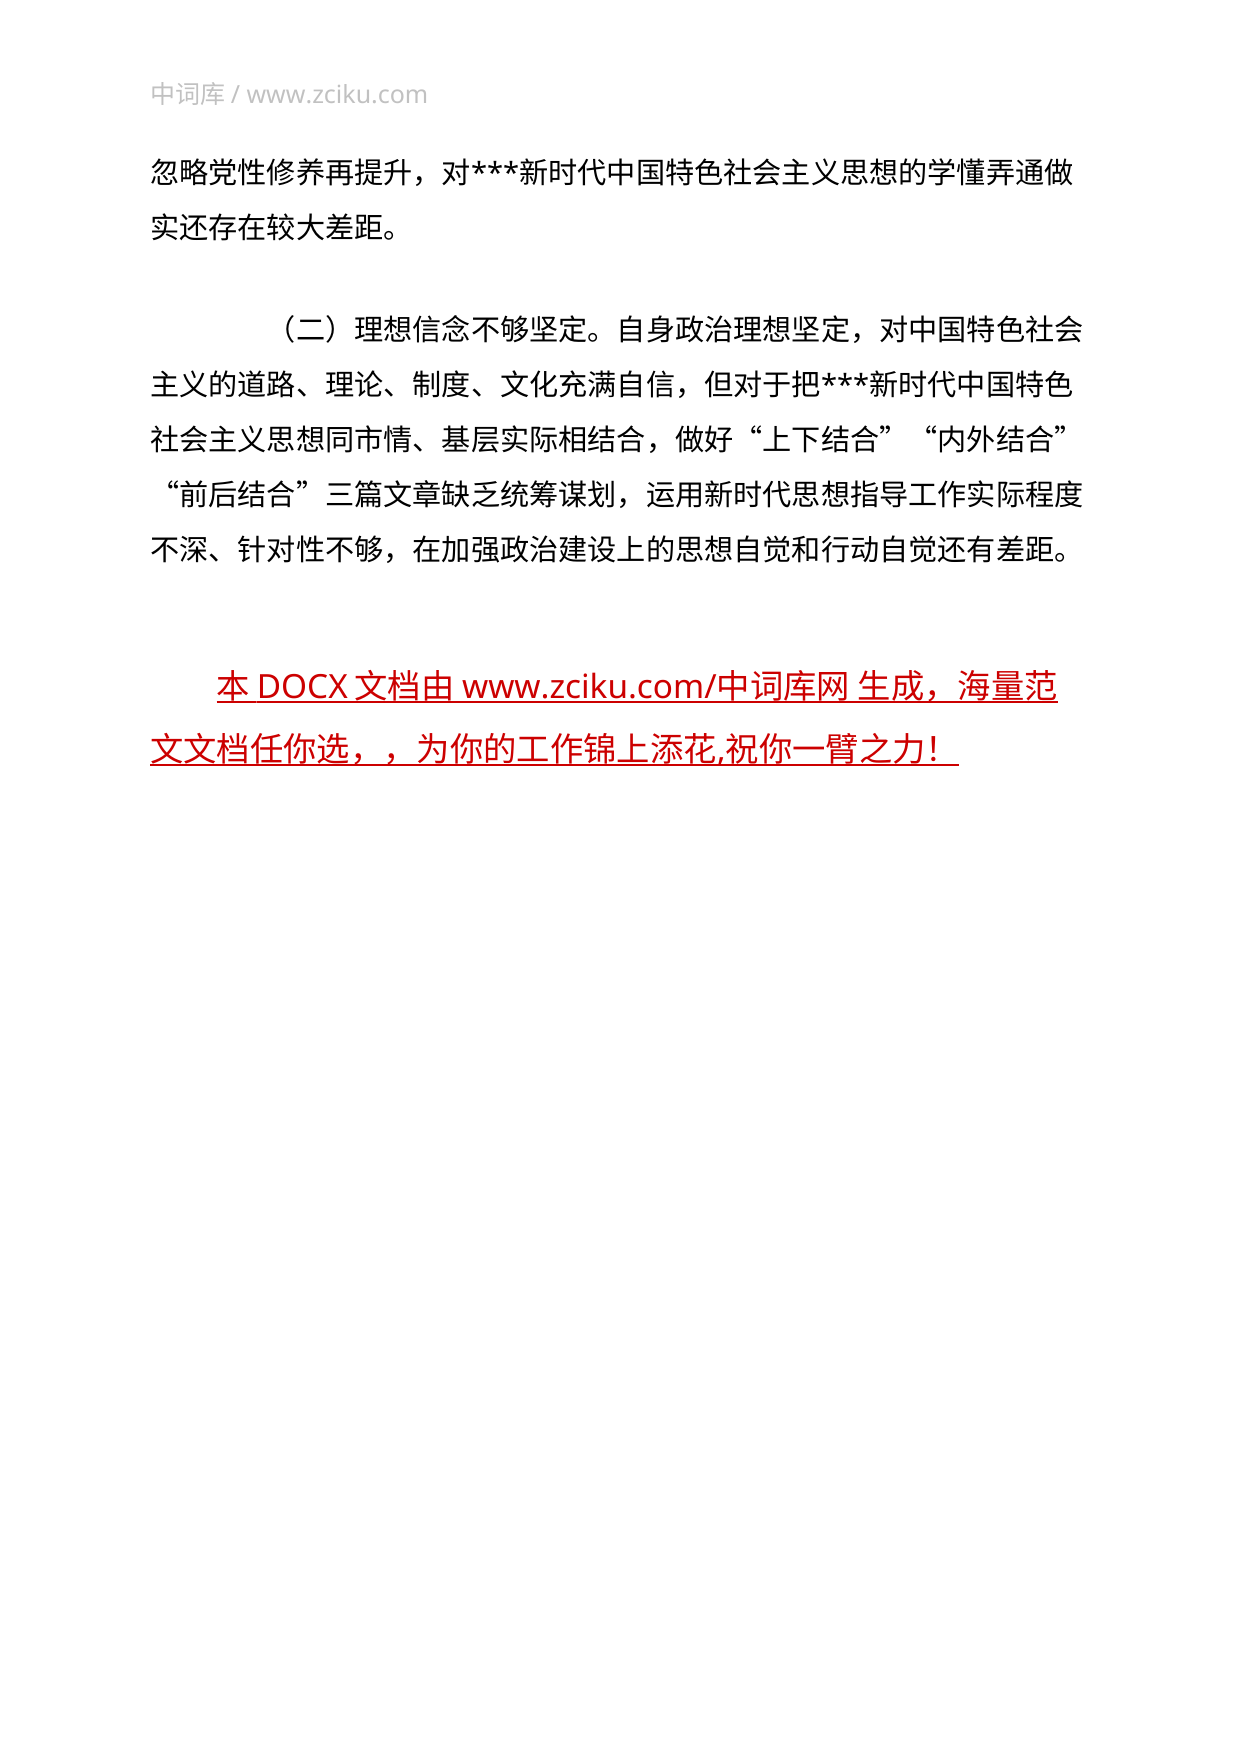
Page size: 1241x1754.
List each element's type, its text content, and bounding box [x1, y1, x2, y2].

text 本DOCX文档由 www.zciku.com/中词库网 生成，海量范文文档任你选，，为你的工作锦上添花,祝你一臂之力！ [150, 659, 1090, 771]
text （二）理想信念不够坚定。自身政治理想坚定，对中国特色社会主义的道路、理论、制度、文化充满自信，但对于把***新时代中国特色社会主义思想同市情、基层实际相结合，做好“上下结合”“内外结合”“前后结合”三篇文章缺乏统筹谋划，运用新时代思想指导工作实际程度不深、针对性不够，在加强政治建设上的思想自觉和行动自觉还有差距。 [150, 307, 1090, 569]
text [150, 150, 1090, 247]
